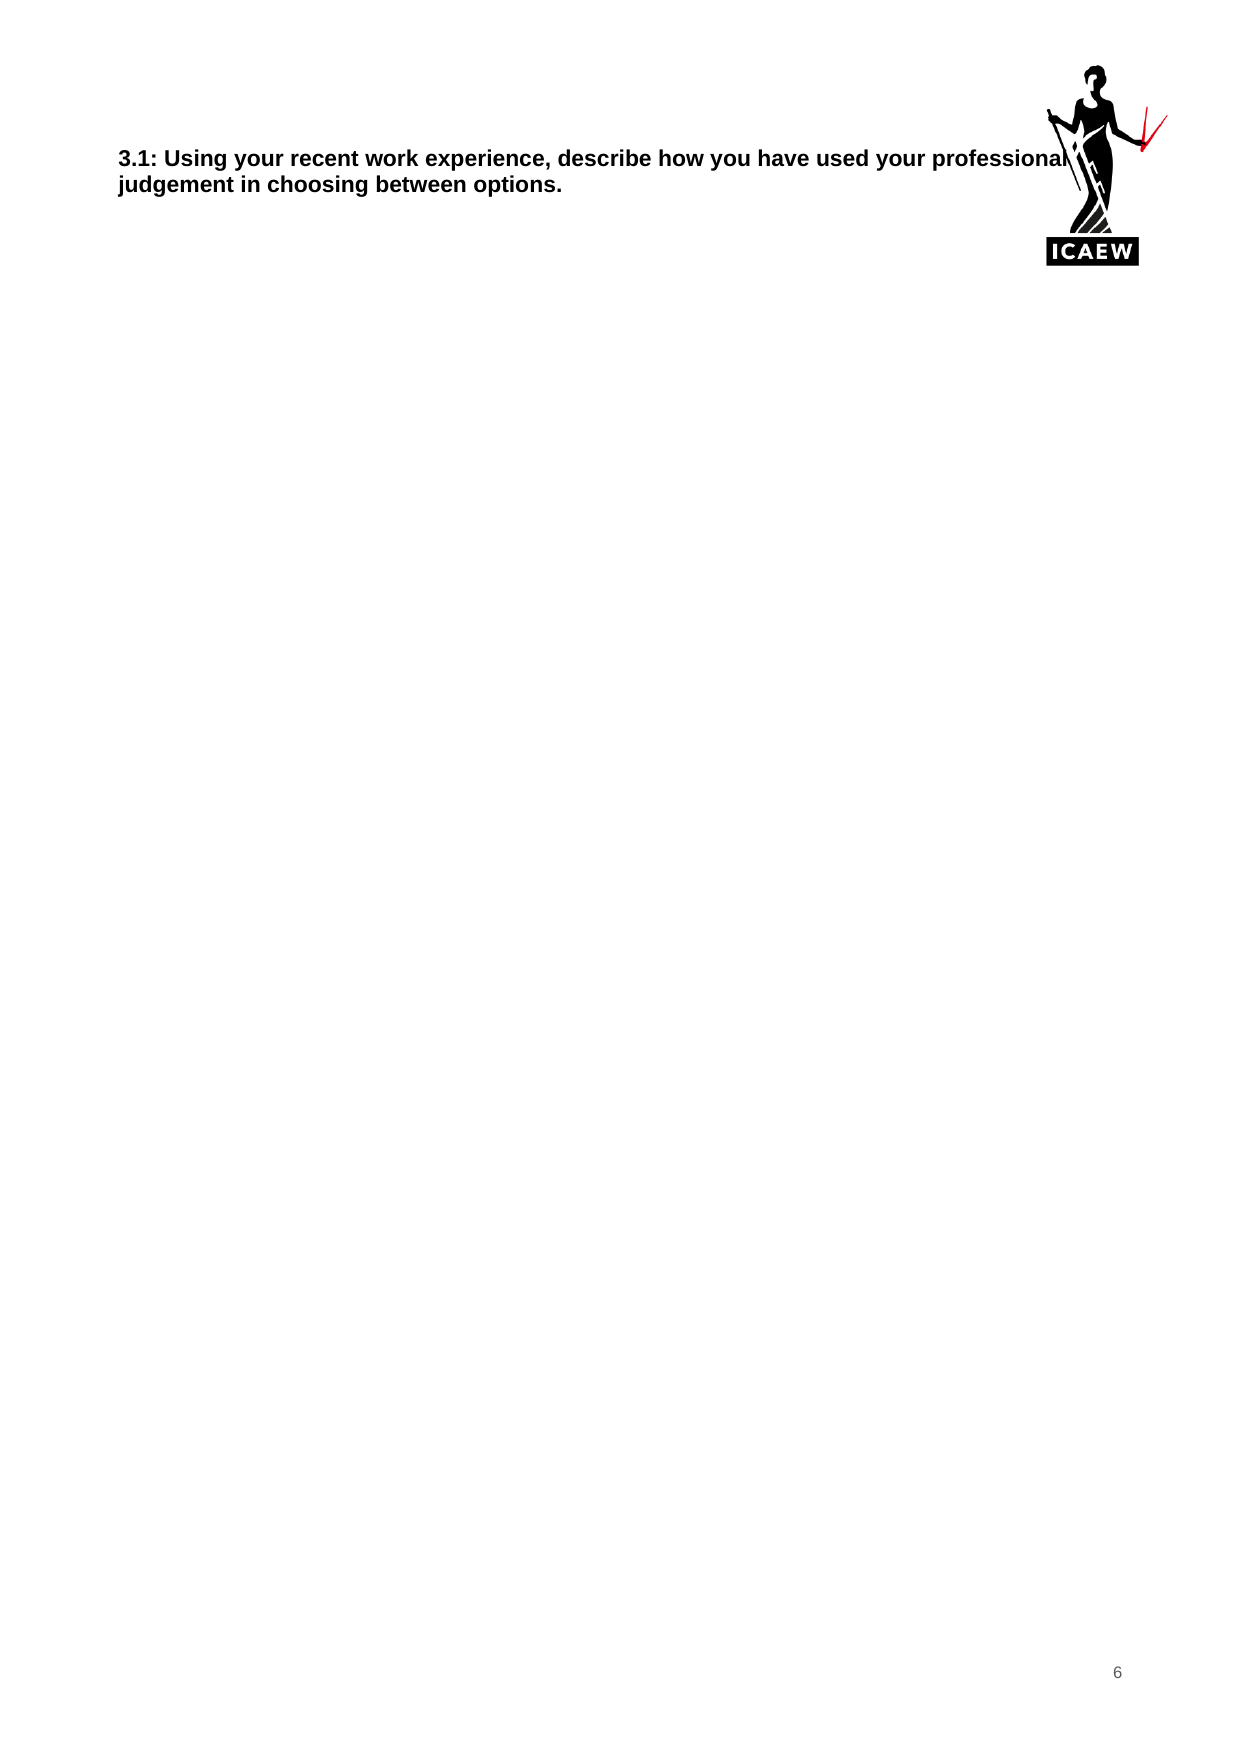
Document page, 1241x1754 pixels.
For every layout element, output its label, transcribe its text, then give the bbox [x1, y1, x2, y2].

text 3.1: Using your recent work experience, describe how you have used your professional judgement in choosing between options. [118, 144, 1122, 197]
picture [1043, 61, 1172, 268]
